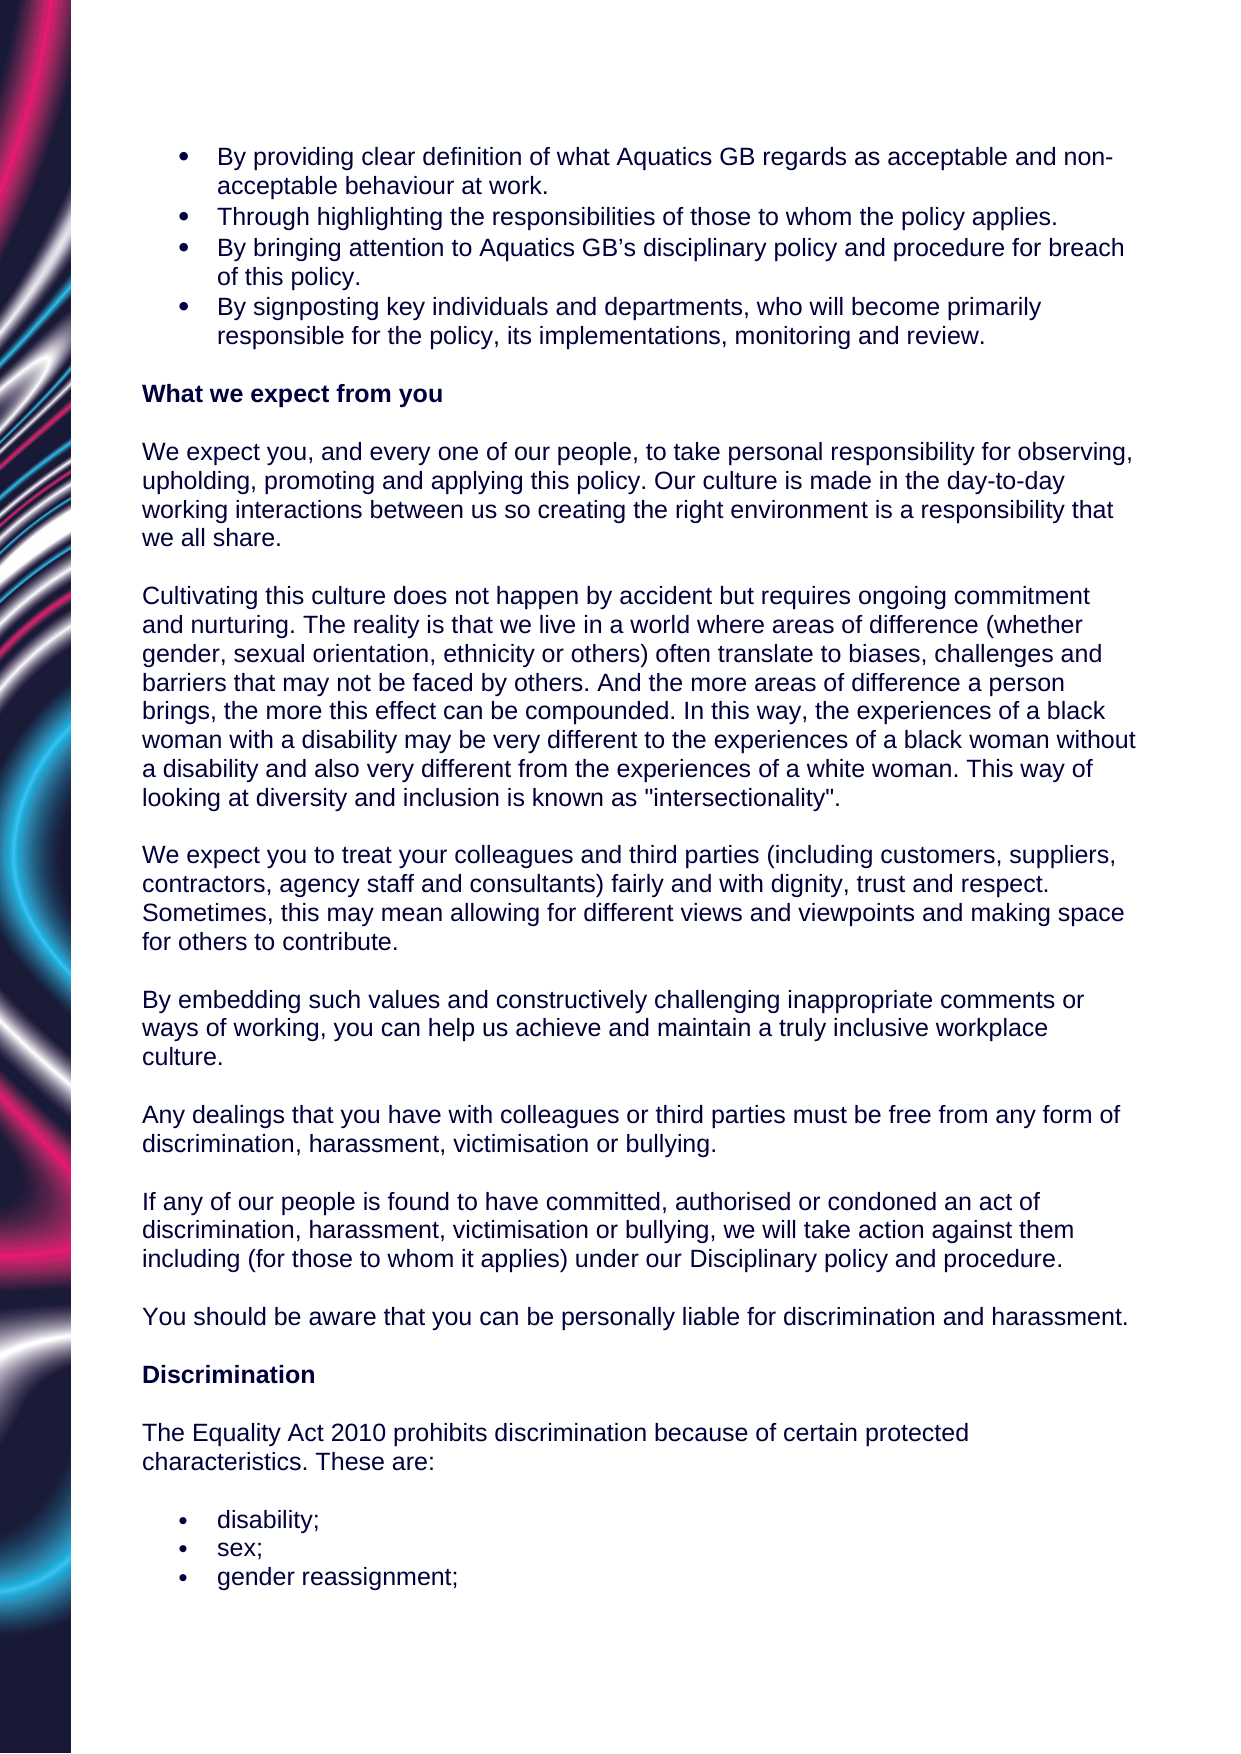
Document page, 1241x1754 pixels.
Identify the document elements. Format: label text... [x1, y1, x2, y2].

text Discrimination [142, 1360, 1137, 1389]
text Any dealings that you have with colleagues or third parties must be free from any form of discrimination, harassment, victimisation or bullying. [142, 1100, 1137, 1157]
text You should be aware that you can be personally liable for discrimination and harassment. [142, 1302, 1137, 1331]
list By providing clear definition of what Aquatics GB regards as acceptable and non-acceptable behaviour at work. [179, 142, 1137, 199]
text Cultivating this culture does not happen by accident but requires ongoing commitment and nurturing. The reality is that we live in a world where areas of difference (whether gender, sexual orientation, ethnicity or others) often translate to biases, challenges and barriers that may not be faced by others. And the more areas of difference a person brings, the more this effect can be compounded. In this way, the experiences of a black woman with a disability may be very different to the experiences of a black woman without a disability and also very different from the experiences of a white woman. This way of looking at diversity and inclusion is known as "intersectionality". [142, 581, 1137, 811]
text By embedding such values and constructively challenging inappropriate comments or ways of working, you can help us achieve and maintain a truly inclusive workplace culture. [142, 984, 1137, 1071]
text The Equality Act 2010 prohibits discrimination because of certain protected characteristics. These are: [142, 1418, 1137, 1475]
list By signposting key individuals and departments, who will become primarily responsible for the policy, its implementations, monitoring and review. [179, 292, 1137, 350]
text If any of our people is found to have committed, authorised or condoned an act of discrimination, harassment, victimisation or bullying, we will take action against them including (for those to whom it applies) under our Disciplinary policy and procedure. [142, 1187, 1137, 1273]
text We expect you to treat your colleagues and third parties (including customers, suppliers, contractors, agency staff and consultants) fairly and with dignity, trust and respect. Sometimes, this may mean allowing for different views and viewpoints and making space for others to contribute. [142, 840, 1137, 955]
text We expect you, and every one of our people, to take personal responsibility for observing, upholding, promoting and applying this policy. Our culture is made in the day-to-day working interactions between us so creating the right environment is a responsibility that we all share. [142, 437, 1137, 552]
list Through highlighting the responsibilities of those to whom the policy applies. [179, 202, 1137, 230]
list By bringing attention to Aquatics GB’s disciplinary policy and procedure for breach of this policy. [179, 233, 1137, 290]
text What we expect from you [142, 379, 1137, 408]
list disability; [179, 1504, 1137, 1533]
picture [0, 0, 71, 1753]
list sex; [179, 1533, 1137, 1562]
list gender reassignment; [179, 1562, 1137, 1591]
